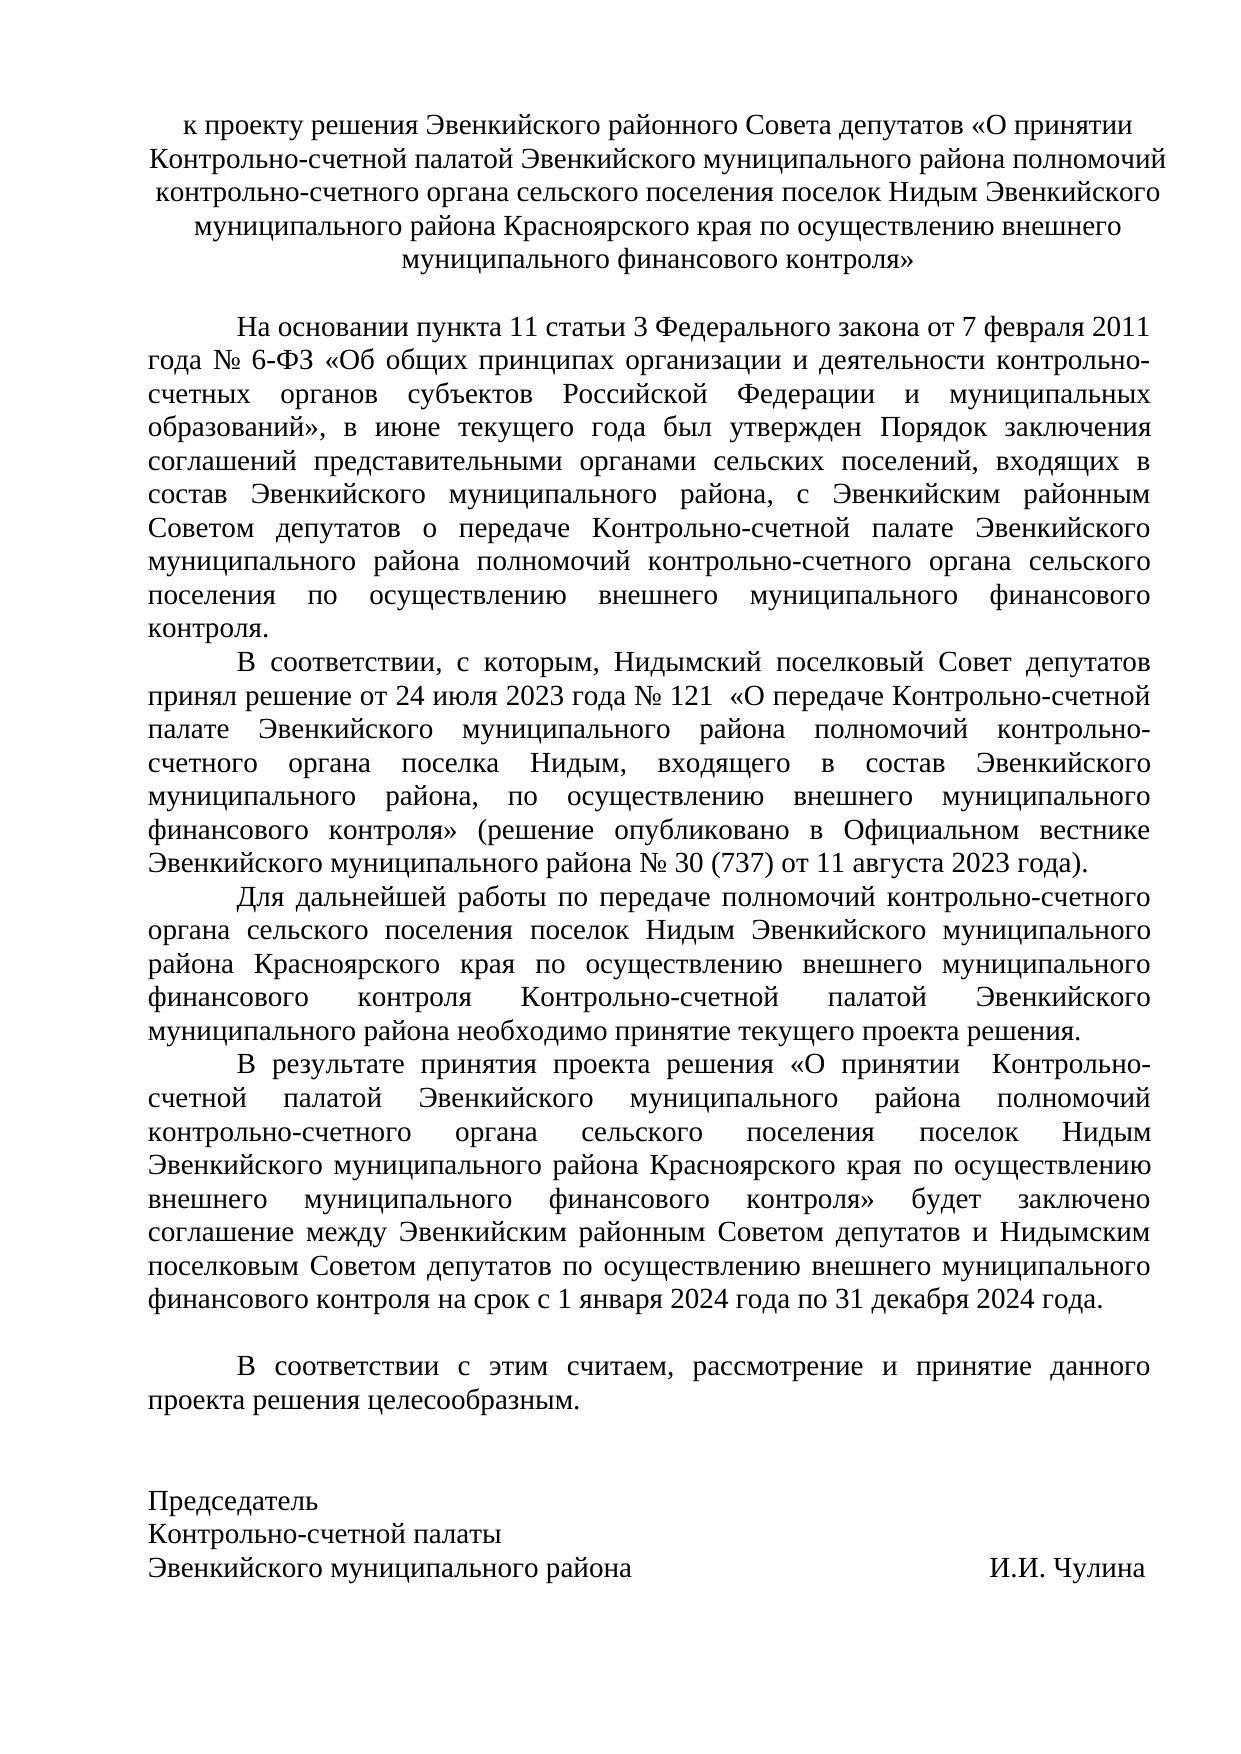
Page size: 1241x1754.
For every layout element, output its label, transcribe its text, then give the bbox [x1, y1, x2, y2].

text Эвенкийского муниципального района И.И. Чулина [148, 1550, 1152, 1583]
text к проекту решения Эвенкийского районного Совета депутатов «О принятии Контрольно-счетной палатой Эвенкийского муниципального района полномочий контрольно-счетного органа сельского поселения поселок Нидым Эвенкийского муниципального района Красноярского края по осуществлению внешнего муниципального финансового контроля» [148, 107, 1168, 275]
text В соответствии, с которым, Нидымский поселковый Совет депутатов принял решение от 24 июля 2023 года № 121 «О передаче Контрольно-счетной палате Эвенкийского муниципального района полномочий контрольно-счетного органа поселка Нидым, входящего в состав Эвенкийского муниципального района, по осуществлению внешнего муниципального финансового контроля» (решение опубликовано в Официальном вестнике Эвенкийского муниципального района № 30 (737) от 11 августа 2023 года). [148, 644, 1152, 879]
text Контрольно-счетной палаты [148, 1516, 1152, 1550]
text В соответствии с этим считаем, рассмотрение и принятие данного проекта решения целесообразным. [148, 1348, 1152, 1416]
text Председатель [148, 1483, 1152, 1516]
text В результате принятия проекта решения «О принятии Контрольно-счетной палатой Эвенкийского муниципального района полномочий контрольно-счетного органа сельского поселения поселок Нидым Эвенкийского муниципального района Красноярского края по осуществлению внешнего муниципального финансового контроля» будет заключено соглашение между Эвенкийским районным Советом депутатов и Нидымским поселковым Советом депутатов по осуществлению внешнего муниципального финансового контроля на срок с 1 января 2024 года по 31 декабря 2024 года. [148, 1047, 1152, 1315]
text Для дальнейшей работы по передаче полномочий контрольно-счетного органа сельского поселения поселок Нидым Эвенкийского муниципального района Красноярского края по осуществлению внешнего муниципального финансового контроля Контрольно-счетной палатой Эвенкийского муниципального района необходимо принятие текущего проекта решения. [148, 879, 1152, 1047]
text На основании пункта 11 статьи 3 Федерального закона от 7 февраля 2011 года № 6-ФЗ «Об общих принципах организации и деятельности контрольно-счетных органов субъектов Российской Федерации и муниципальных образований», в июне текущего года был утвержден Порядок заключения соглашений представительными органами сельских поселений, входящих в состав Эвенкийского муниципального района, с Эвенкийским районным Советом депутатов о передаче Контрольно-счетной палате Эвенкийского муниципального района полномочий контрольно-счетного органа сельского поселения по осуществлению внешнего муниципального финансового контроля. [148, 309, 1152, 644]
